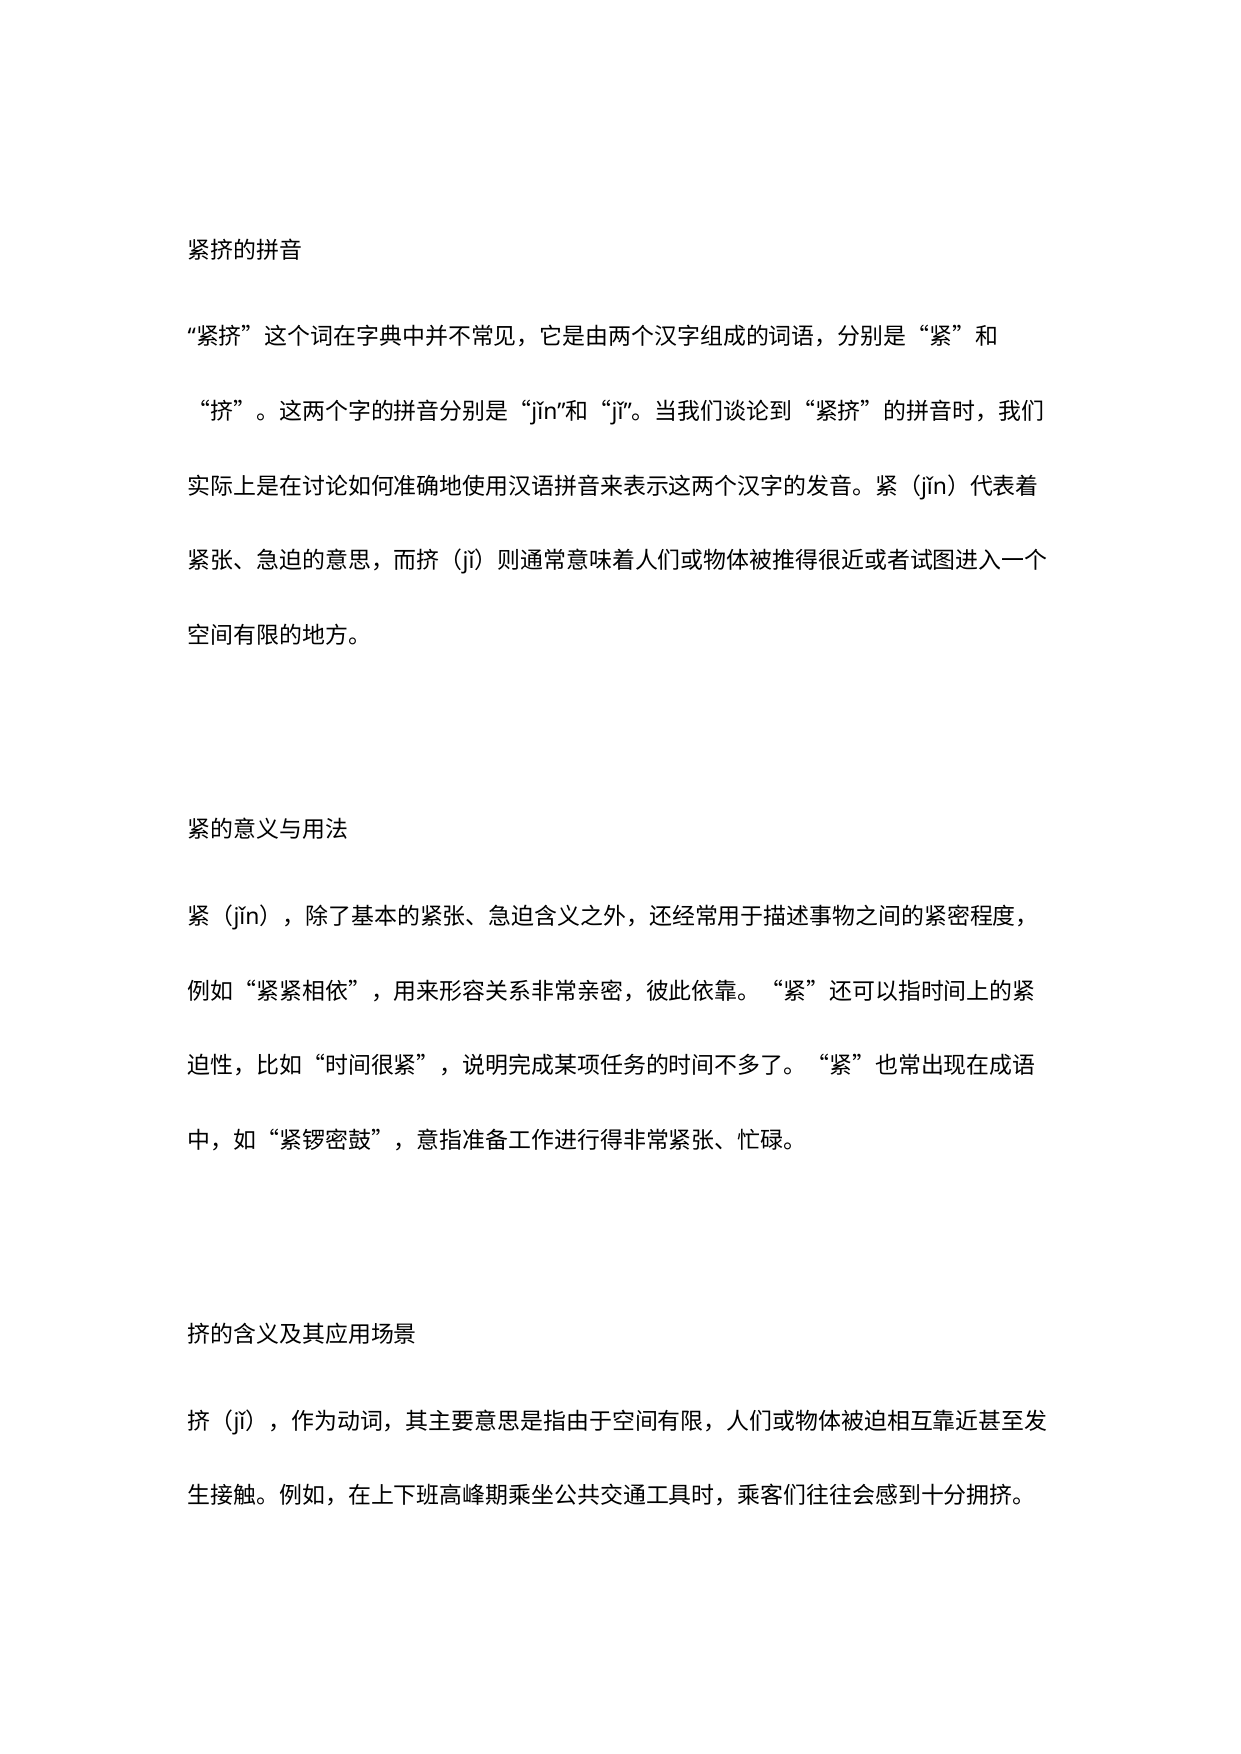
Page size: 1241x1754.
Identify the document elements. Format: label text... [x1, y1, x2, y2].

text 紧的意义与用法 [187, 795, 1053, 860]
text 挤的含义及其应用场景 [187, 1300, 1053, 1365]
text “紧挤”这个词在字典中并不常见，它是由两个汉字组成的词语，分别是“紧”和“挤”。这两个字的拼音分别是“jǐn”和“jǐ”。当我们谈论到“紧挤”的拼音时，我们实际上是在讨论如何准确地使用汉语拼音来表示这两个汉字的发音。紧（jǐn）代表着紧张、急迫的意思，而挤（jǐ）则通常意味着人们或物体被推得很近或者试图进入一个空间有限的地方。 [187, 302, 1053, 666]
text 紧（jǐn），除了基本的紧张、急迫含义之外，还经常用于描述事物之间的紧密程度，例如“紧紧相依”，用来形容关系非常亲密，彼此依靠。“紧”还可以指时间上的紧迫性，比如“时间很紧”，说明完成某项任务的时间不多了。“紧”也常出现在成语中，如“紧锣密鼓”，意指准备工作进行得非常紧张、忙碌。 [187, 882, 1053, 1171]
text 紧挤的拼音 [187, 216, 1053, 281]
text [187, 1387, 1053, 1527]
